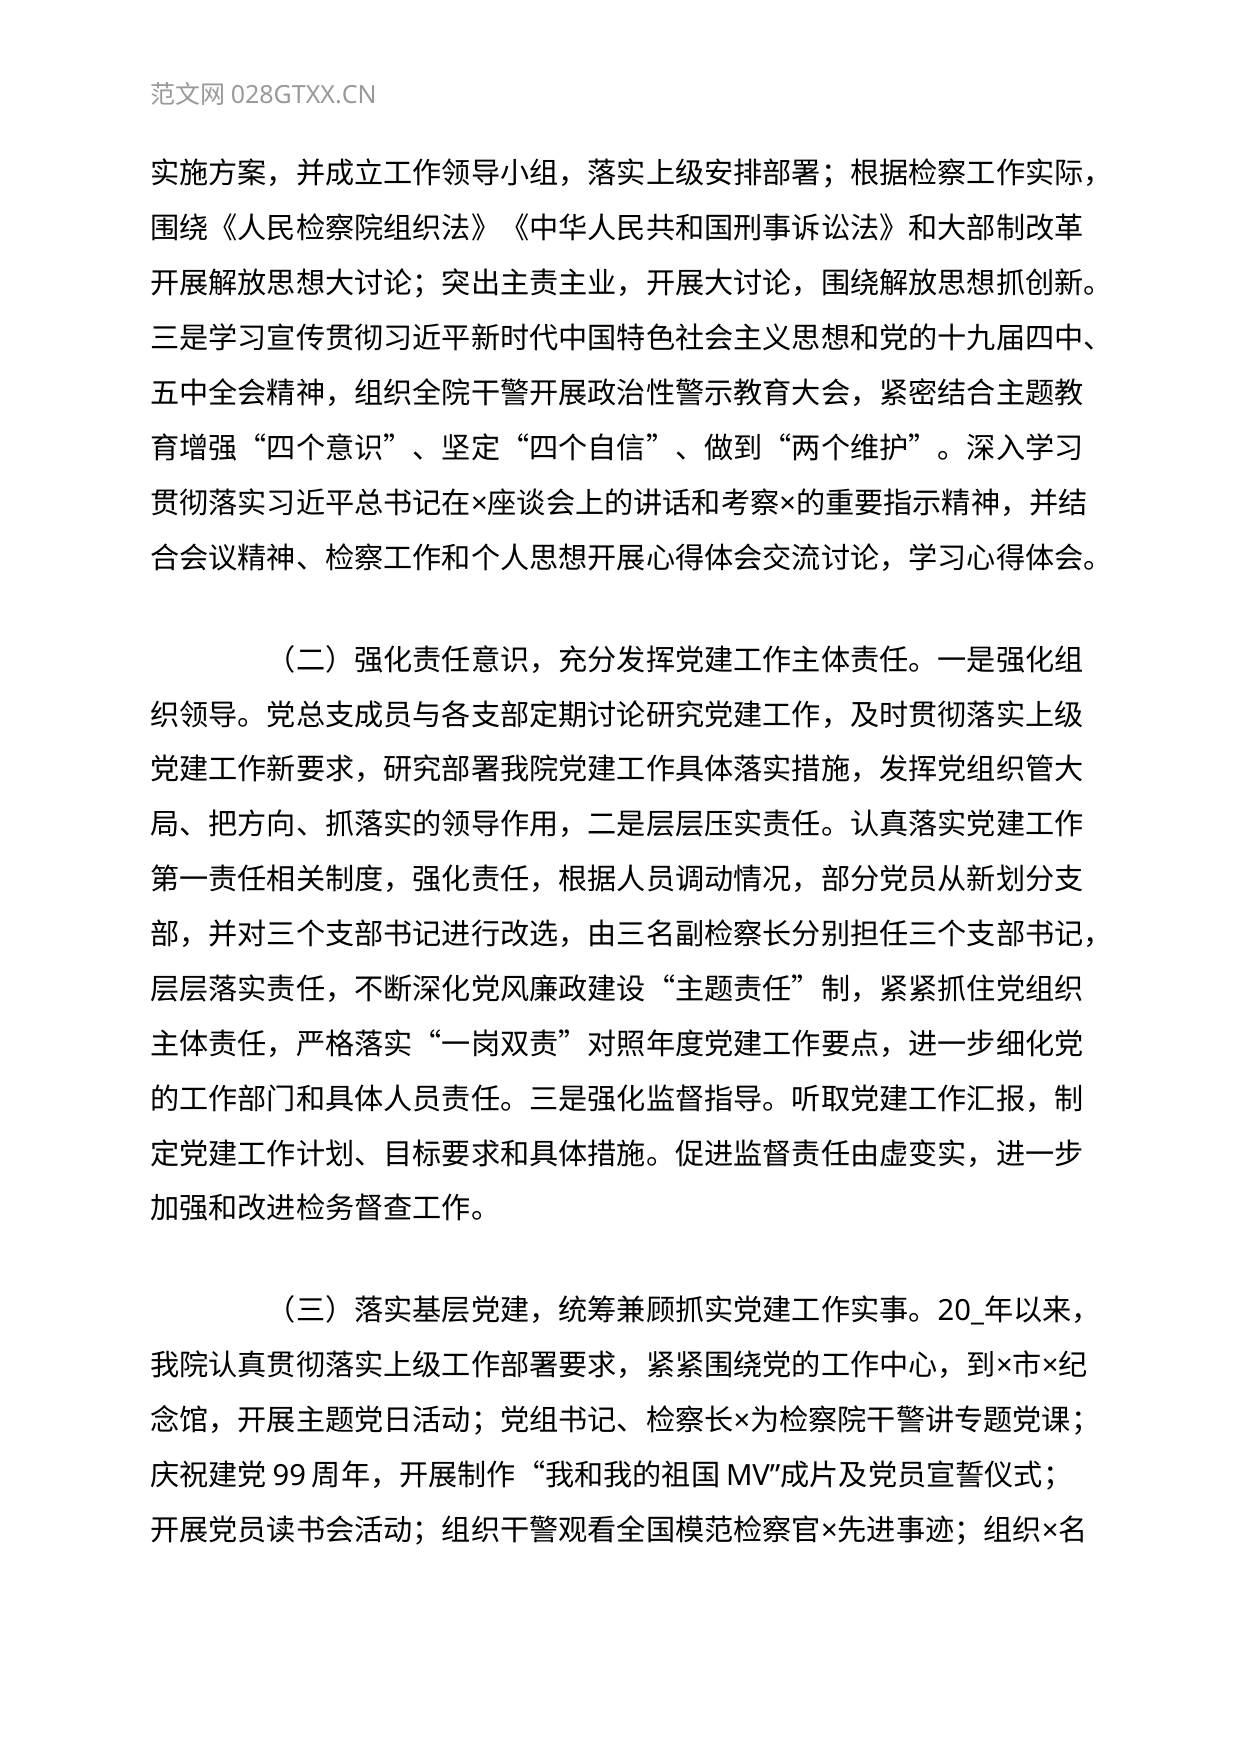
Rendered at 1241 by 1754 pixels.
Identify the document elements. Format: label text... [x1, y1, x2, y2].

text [150, 150, 1090, 577]
text （二）强化责任意识，充分发挥党建工作主体责任。一是强化组织领导。党总支成员与各支部定期讨论研究党建工作，及时贯彻落实上级党建工作新要求，研究部署我院党建工作具体落实措施，发挥党组织管大局、把方向、抓落实的领导作用，二是层层压实责任。认真落实党建工作第一责任相关制度，强化责任，根据人员调动情况，部分党员从新划分支部，并对三个支部书记进行改选，由三名副检察长分别担任三个支部书记，层层落实责任，不断深化党风廉政建设“主题责任”制，紧紧抓住党组织主体责任，严格落实“一岗双责”对照年度党建工作要点，进一步细化党的工作部门和具体人员责任。三是强化监督指导。听取党建工作汇报，制定党建工作计划、目标要求和具体措施。促进监督责任由虚变实，进一步加强和改进检务督查工作。 [150, 636, 1090, 1227]
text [150, 1287, 1090, 1549]
